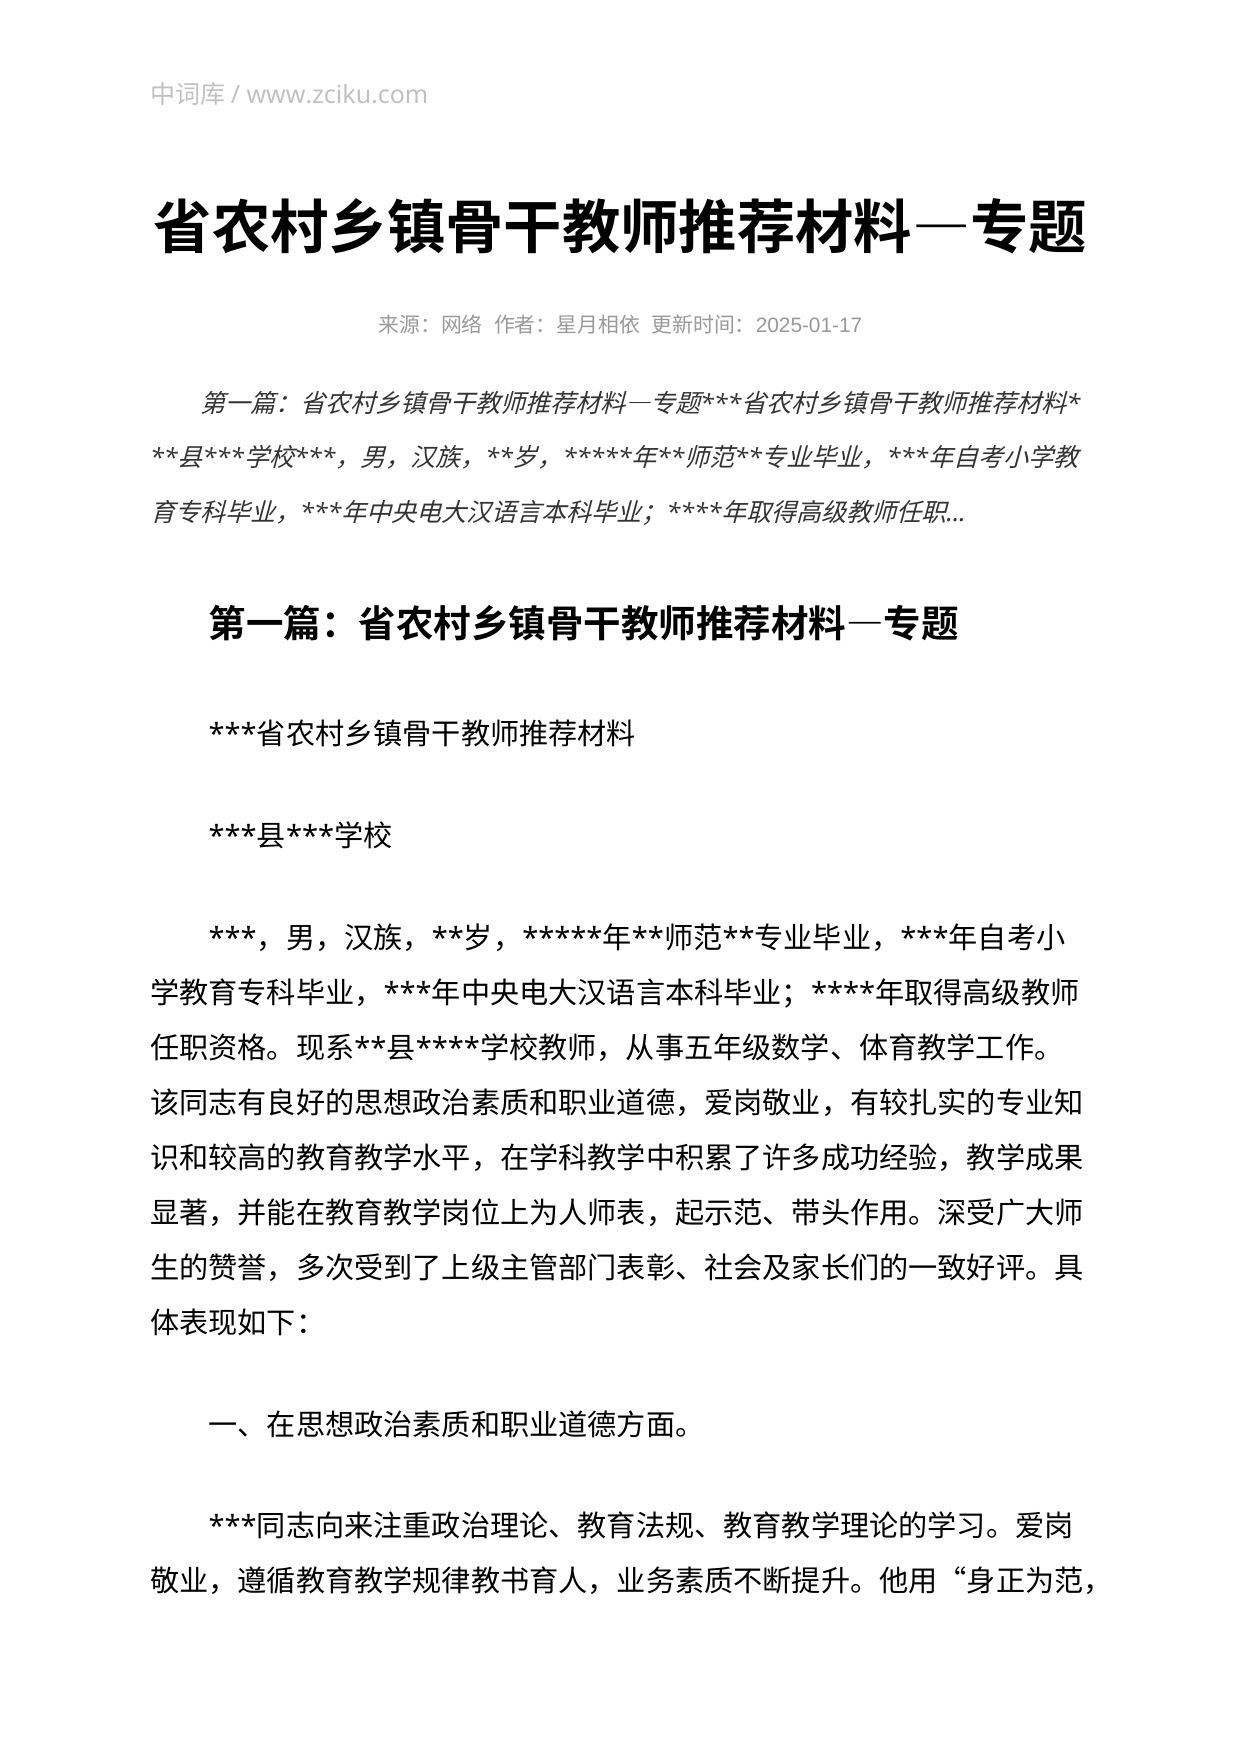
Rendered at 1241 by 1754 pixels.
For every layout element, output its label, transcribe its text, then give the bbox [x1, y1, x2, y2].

text 来源：网络 作者：星月相依 更新时间：2025-01-17 [150, 313, 1090, 337]
text 第一篇：省农村乡镇骨干教师推荐材料—专题 [150, 593, 1090, 648]
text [150, 1503, 1090, 1600]
text ***县***学校 [150, 813, 1090, 855]
text 一、在思想政治素质和职业道德方面。 [150, 1401, 1090, 1443]
text ***，男，汉族，**岁，*****年**师范**专业毕业，***年自考小学教育专科毕业，***年中央电大汉语言本科毕业；****年取得高级教师任职资格。现系**县****学校教师，从事五年级数学、体育教学工作。该同志有良好的思想政治素质和职业道德，爱岗敬业，有较扎实的专业知识和较高的教育教学水平，在学科教学中积累了许多成功经验，教学成果显著，并能在教育教学岗位上为人师表，起示范、带头作用。深受广大师生的赞誉，多次受到了上级主管部门表彰、社会及家长们的一致好评。具体表现如下： [150, 915, 1090, 1342]
subtitle 省农村乡镇骨干教师推荐材料—专题 [150, 181, 1090, 266]
text 第一篇：省农村乡镇骨干教师推荐材料—专题***省农村乡镇骨干教师推荐材料***县***学校***，男，汉族，**岁，*****年**师范**专业毕业，***年自考小学教育专科毕业，***年中央电大汉语言本科毕业；****年取得高级教师任职... [150, 383, 1090, 528]
text ***省农村乡镇骨干教师推荐材料 [150, 711, 1090, 753]
